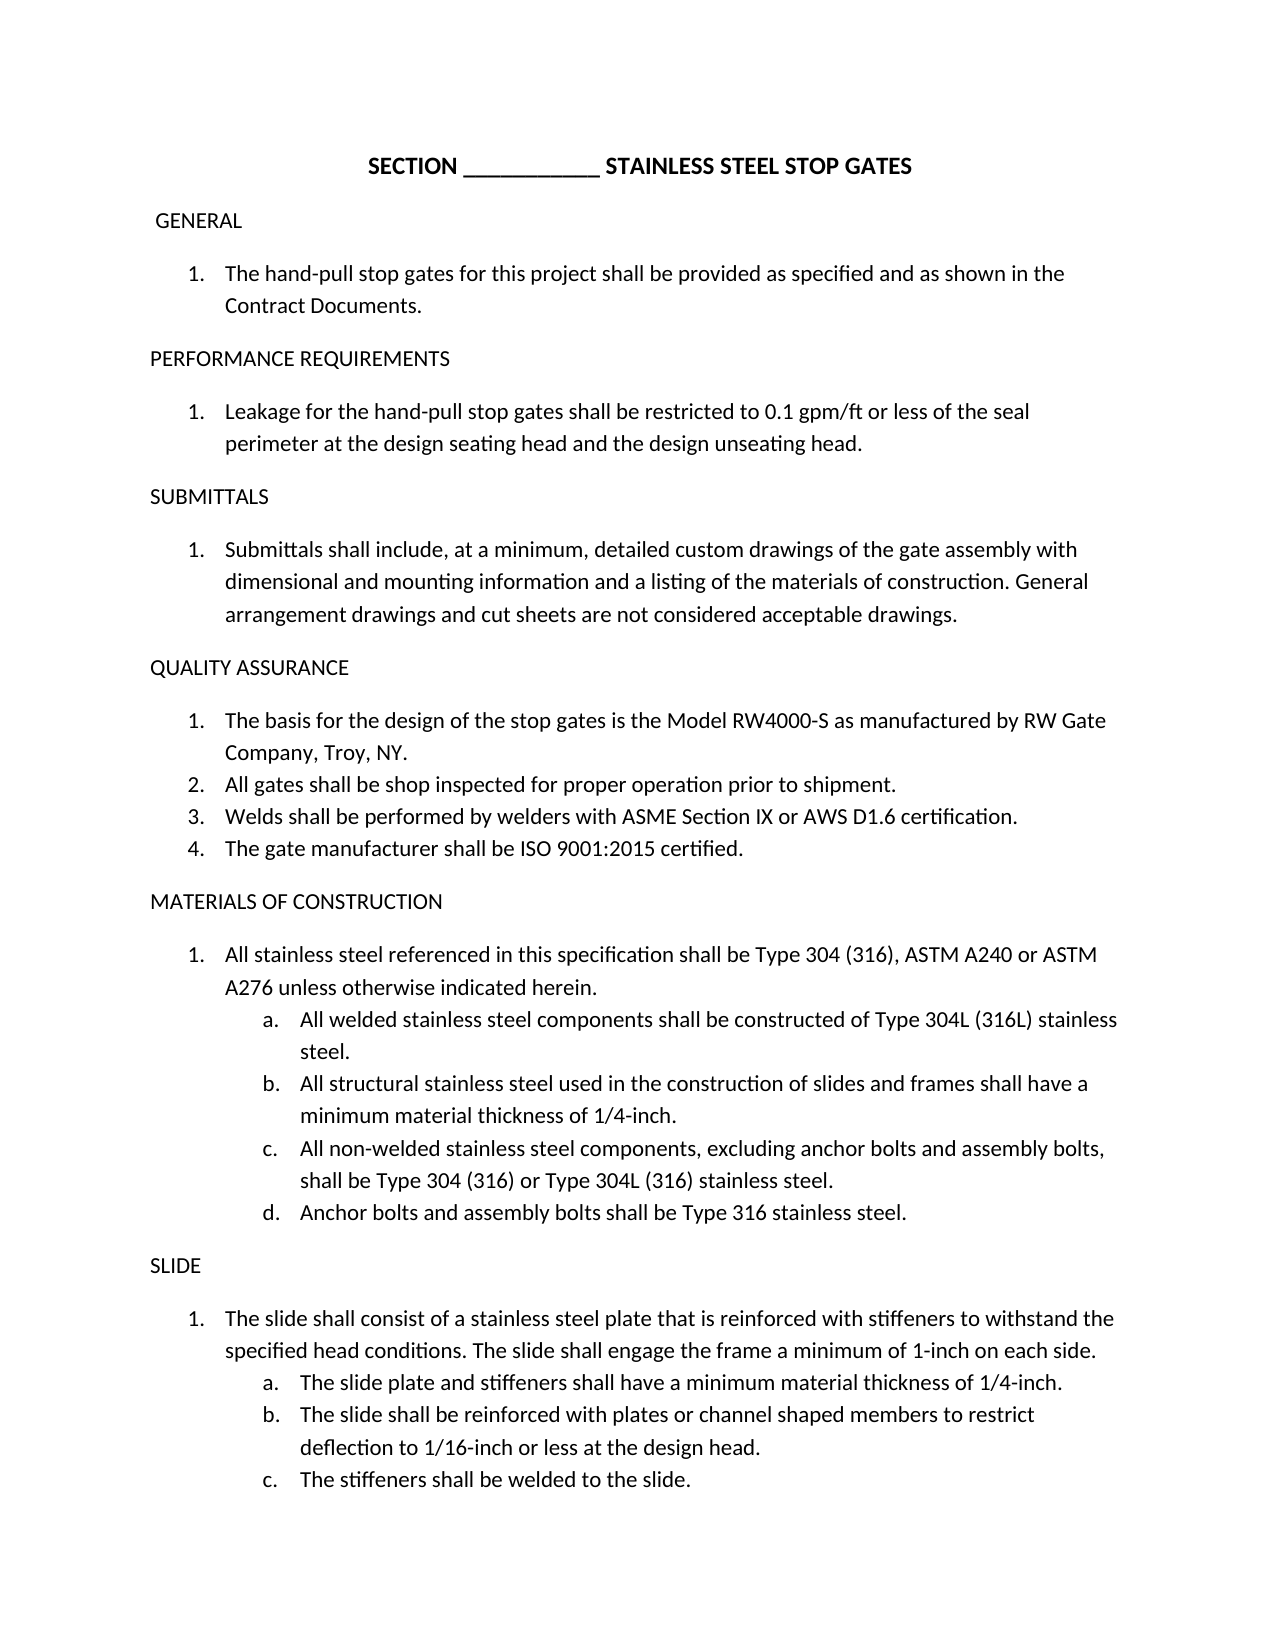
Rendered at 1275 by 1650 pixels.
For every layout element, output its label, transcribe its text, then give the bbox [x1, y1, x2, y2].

list The slide plate and stiffeners shall have a minimum material thickness of 1/4-inch. [262, 1368, 1125, 1396]
text QUALITY ASSURANCE [150, 653, 1125, 681]
list The stiffeners shall be welded to the slide. [262, 1465, 1125, 1493]
text SLIDE [150, 1251, 1125, 1279]
list Anchor bolts and assembly bolts shall be Type 316 stainless steel. [262, 1198, 1125, 1226]
list All welded stainless steel components shall be constructed of Type 304L (316L) stainless steel. [262, 1005, 1125, 1065]
text MATERIALS OF CONSTRUCTION [150, 887, 1125, 916]
list The hand-pull stop gates for this project shall be provided as specified and as shown in the Contract Documents. [187, 259, 1125, 319]
list The slide shall consist of a stainless steel plate that is reinforced with stiffeners to withstand the specified head conditions. The slide shall engage the frame a minimum of 1-inch on each side. [187, 1304, 1125, 1364]
list The basis for the design of the stop gates is the Model RW4000-S as manufactured by RW Gate Company, Troy, NY. [187, 706, 1125, 766]
text GENERAL [150, 206, 1125, 234]
text PERFORMANCE REQUIREMENTS [150, 344, 1125, 372]
list All non-welded stainless steel components, excluding anchor bolts and assembly bolts, shall be Type 304 (316) or Type 304L (316) stainless steel. [262, 1134, 1125, 1194]
list Leakage for the hand-pull stop gates shall be restricted to 0.1 gpm/ft or less of the seal perimeter at the design seating head and the design unseating head. [187, 397, 1125, 457]
list All stainless steel referenced in this specification shall be Type 304 (316), ASTM A240 or ASTM A276 unless otherwise indicated herein. [187, 941, 1125, 1001]
list Welds shall be performed by welders with ASME Section IX or AWS D1.6 certification. [187, 802, 1125, 830]
text SUBMITTALS [150, 482, 1125, 510]
list Submittals shall include, at a minimum, detailed custom drawings of the gate assembly with dimensional and mounting information and a listing of the materials of construction. General arrangement drawings and cut sheets are not considered acceptable drawings. [187, 535, 1125, 628]
list The gate manufacturer shall be ISO 9001:2015 certified. [187, 834, 1125, 862]
list All gates shall be shop inspected for proper operation prior to shipment. [187, 770, 1125, 798]
list All structural stainless steel used in the construction of slides and frames shall have a minimum material thickness of 1/4-inch. [262, 1069, 1125, 1129]
list The slide shall be reinforced with plates or channel shaped members to restrict deflection to 1/16-inch or less at the design head. [262, 1401, 1125, 1461]
text SECTION ___________ STAINLESS STEEL STOP GATES [150, 150, 1125, 181]
